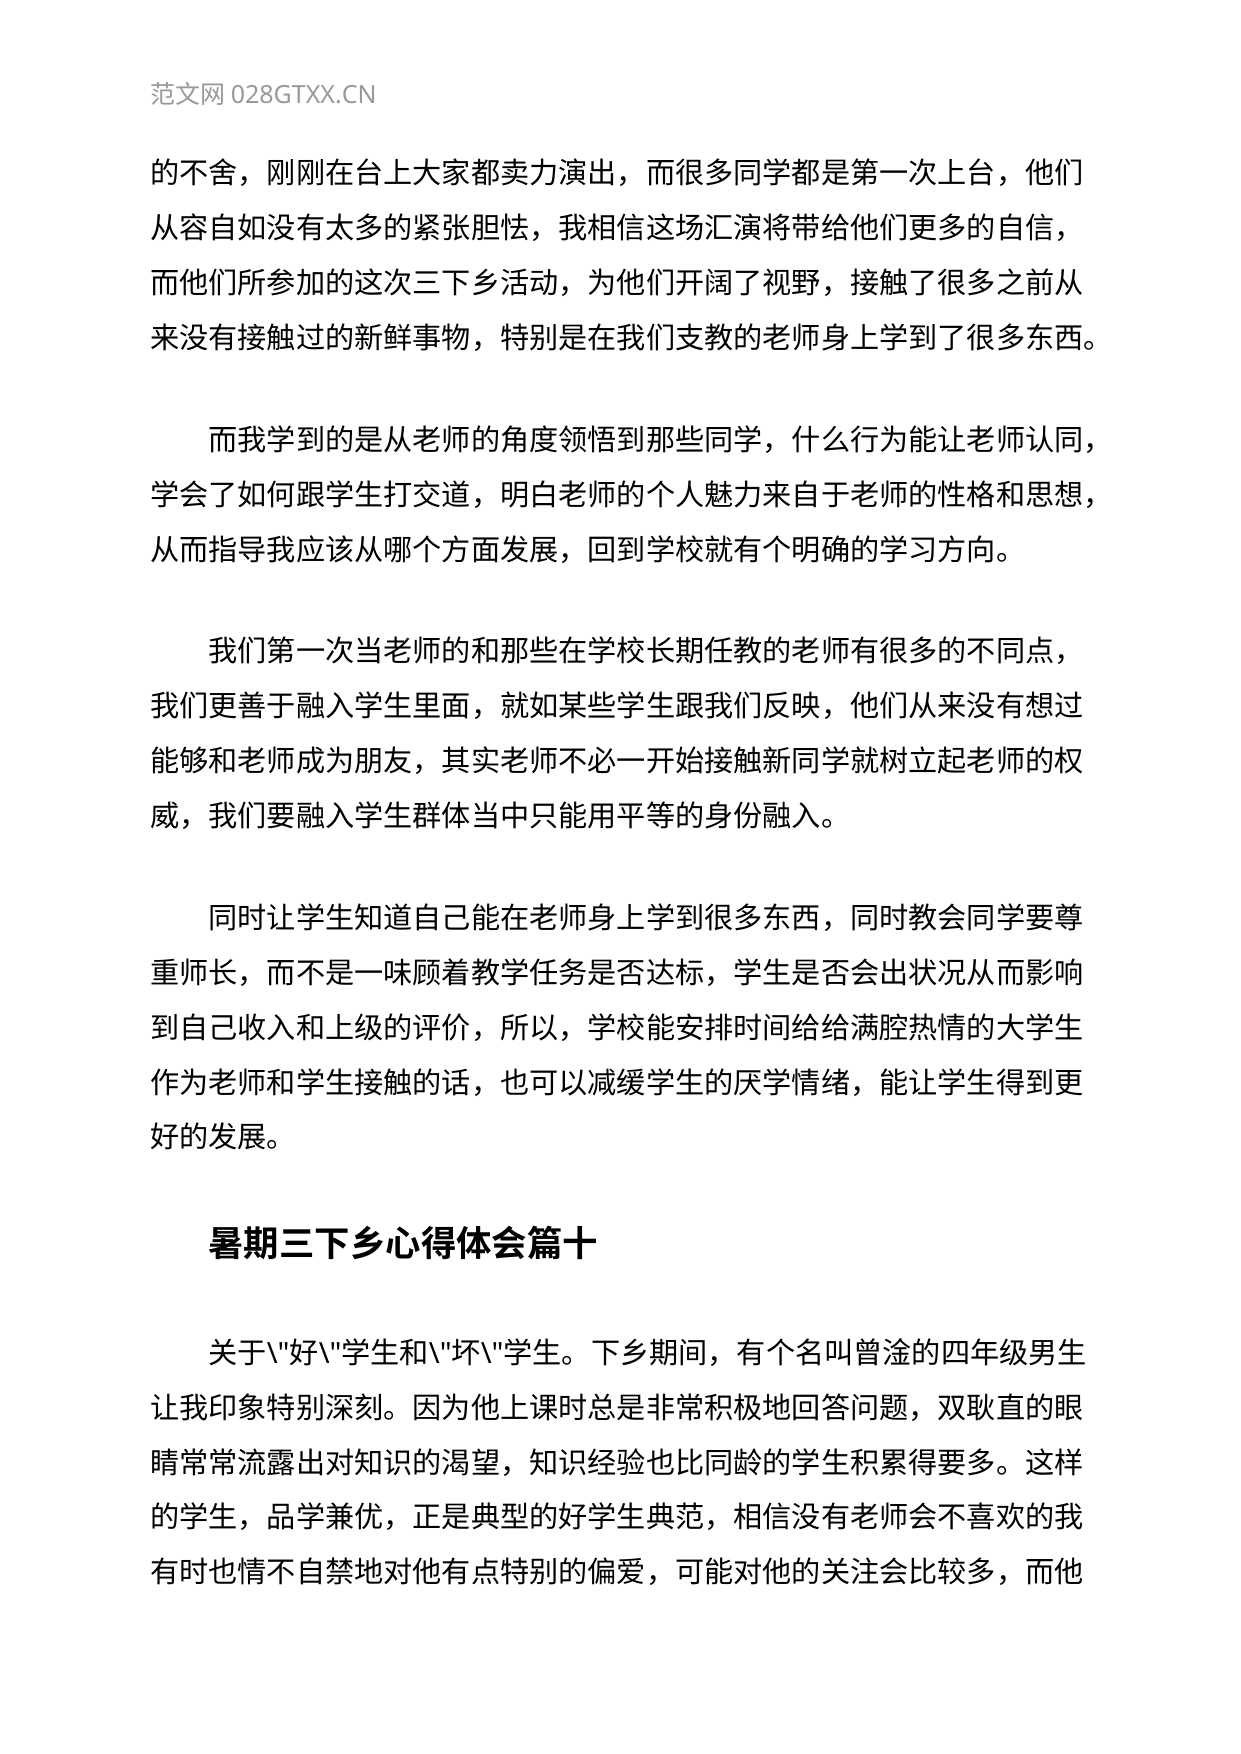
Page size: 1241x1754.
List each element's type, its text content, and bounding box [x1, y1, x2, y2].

text 我们第一次当老师的和那些在学校长期任教的老师有很多的不同点，我们更善于融入学生里面，就如某些学生跟我们反映，他们从来没有想过能够和老师成为朋友，其实老师不必一开始接触新同学就树立起老师的权威，我们要融入学生群体当中只能用平等的身份融入。 [150, 628, 1090, 835]
text 而我学到的是从老师的角度领悟到那些同学，什么行为能让老师认同，学会了如何跟学生打交道，明白老师的个人魅力来自于老师的性格和思想，从而指导我应该从哪个方面发展，回到学校就有个明确的学习方向。 [150, 416, 1090, 568]
text 同时让学生知道自己能在老师身上学到很多东西，同时教会同学要尊重师长，而不是一味顾着教学任务是否达标，学生是否会出状况从而影响到自己收入和上级的评价，所以，学校能安排时间给给满腔热情的大学生作为老师和学生接触的话，也可以减缓学生的厌学情绪，能让学生得到更好的发展。 [150, 894, 1090, 1156]
text 暑期三下乡心得体会篇十 [150, 1216, 1090, 1267]
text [150, 1329, 1090, 1591]
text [150, 150, 1090, 357]
